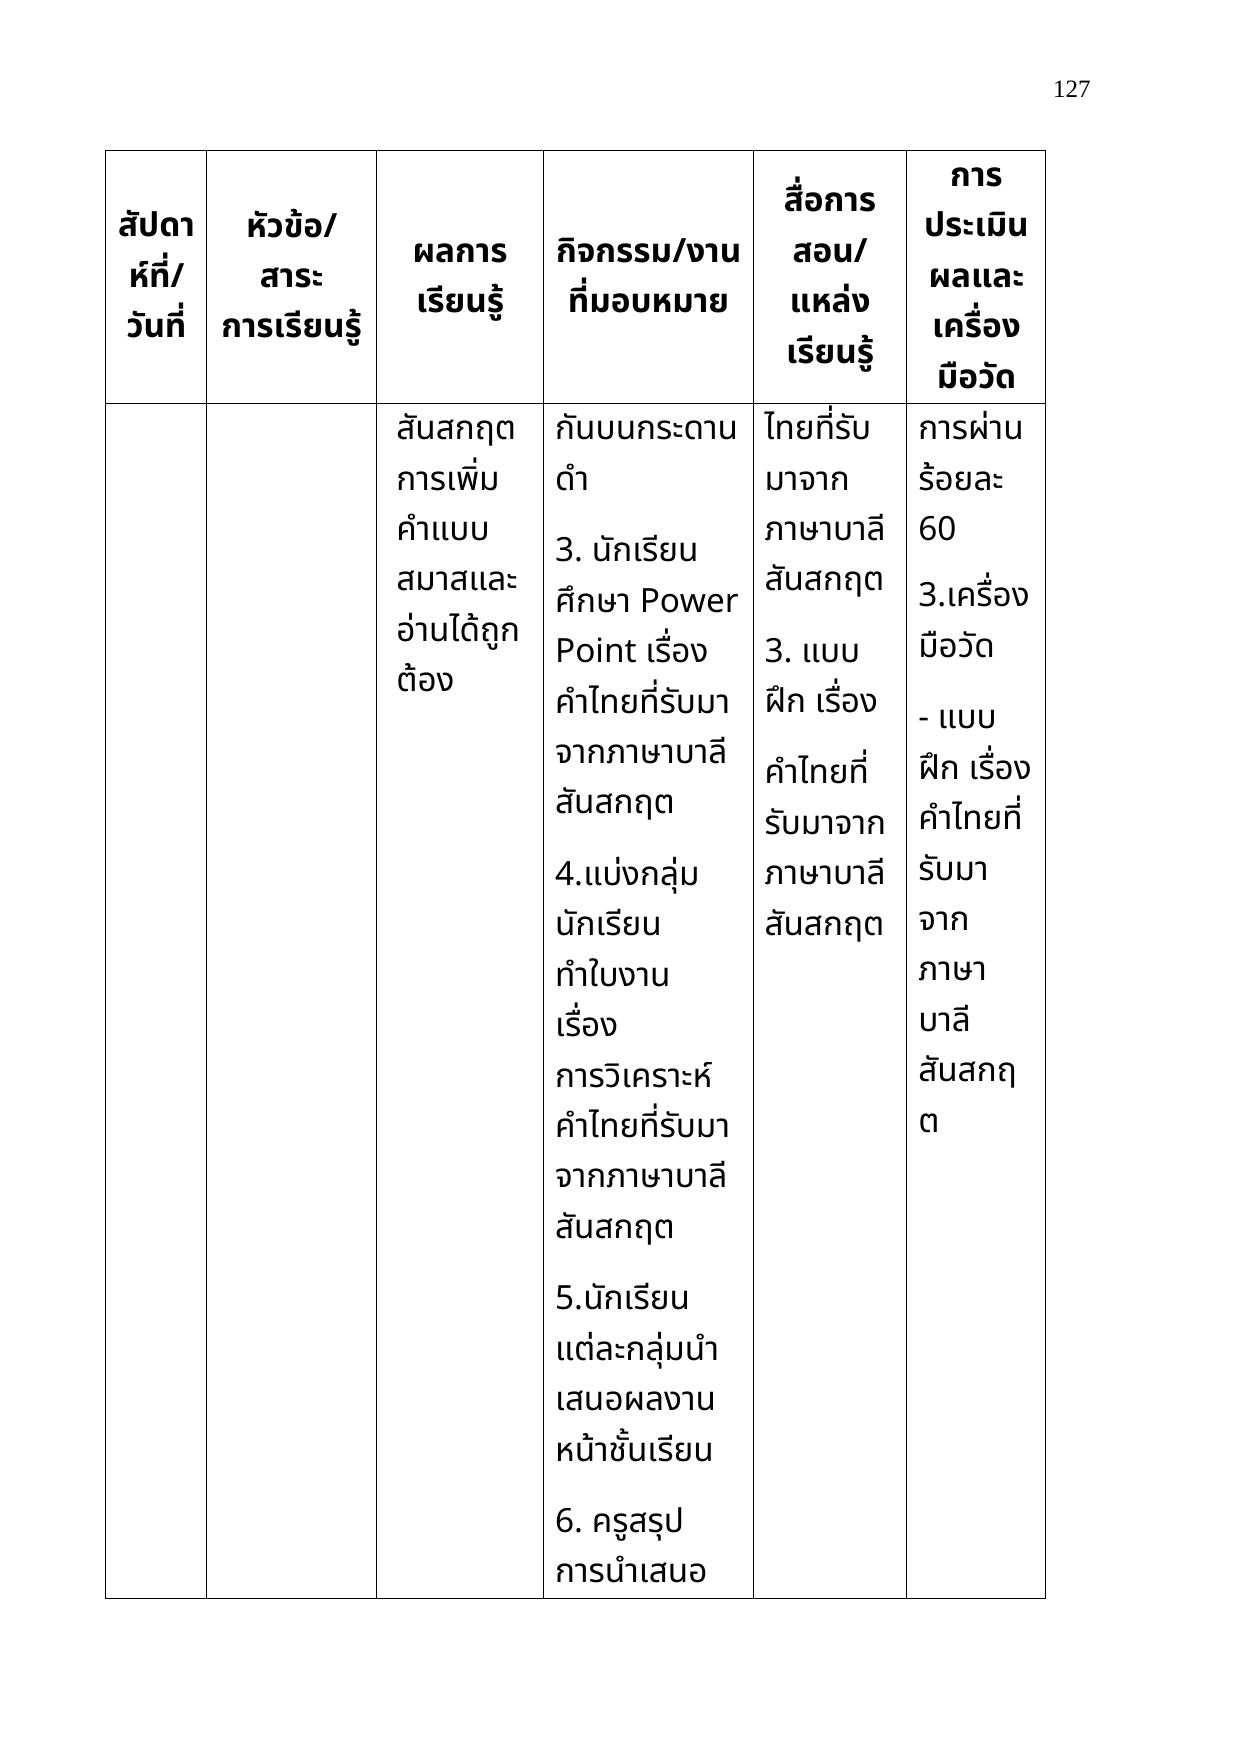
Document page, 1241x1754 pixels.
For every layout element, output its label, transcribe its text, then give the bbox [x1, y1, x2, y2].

table_header หัวข้อ/ สาระ การเรียนรู้ [207, 151, 376, 403]
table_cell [377, 404, 543, 1598]
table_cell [207, 404, 376, 1598]
table_header การประเมินผลและเครื่องมือวัด [907, 151, 1045, 403]
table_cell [544, 404, 753, 1598]
table_header ผลการเรียนรู้ [377, 151, 543, 403]
table_header สื่อการสอน/ แหล่งเรียนรู้ [754, 151, 906, 403]
table_header กิจกรรม/งาน ที่มอบหมาย [544, 151, 753, 403]
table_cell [106, 404, 206, 1598]
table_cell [754, 404, 906, 1598]
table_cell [907, 404, 1045, 1598]
table_header สัปดาห์ที่/ วันที่ [106, 151, 206, 403]
